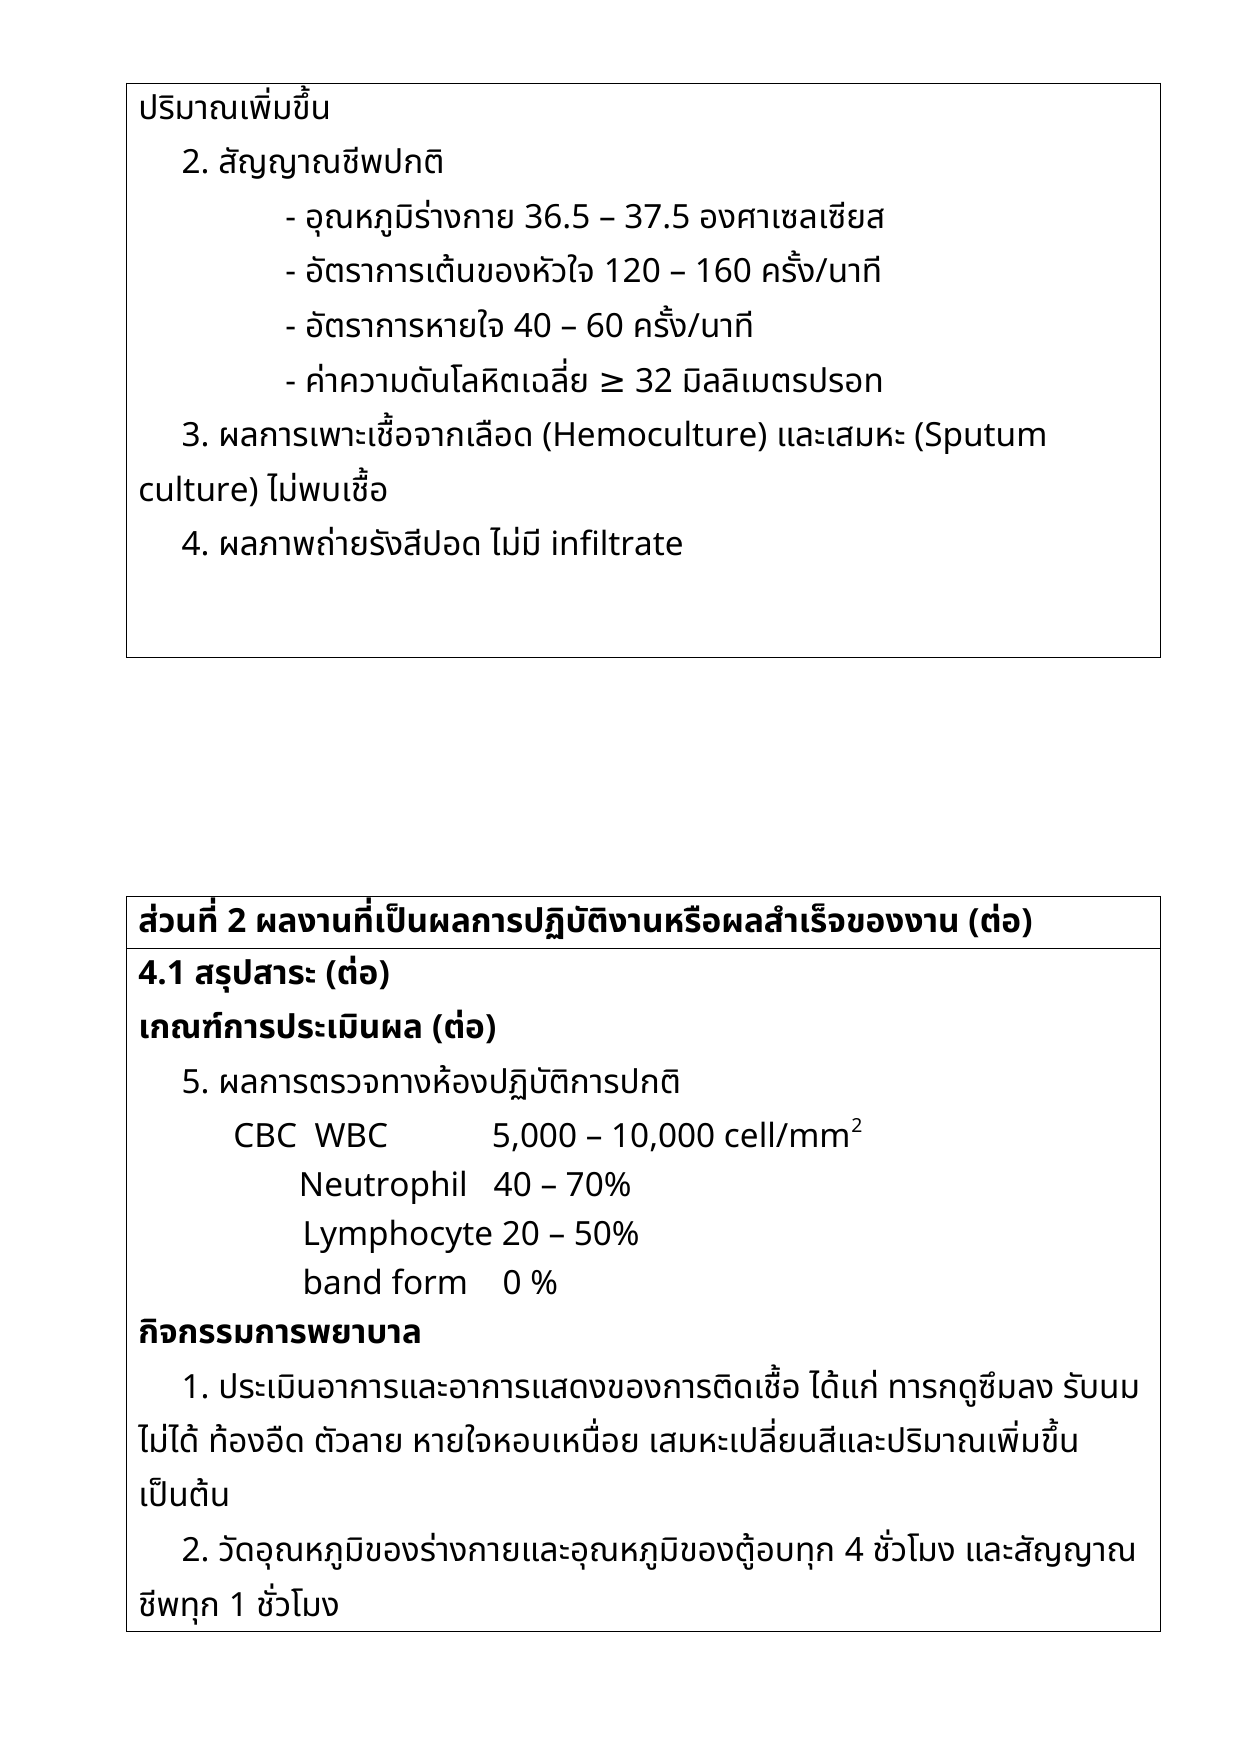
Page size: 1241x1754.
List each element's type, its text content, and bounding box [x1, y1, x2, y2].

table_header ส่วนที่ 2 ผลงานที่เป็นผลการปฏิบัติงานหรือผลสำเร็จของงาน (ต่อ) [127, 897, 1160, 947]
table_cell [127, 84, 1160, 657]
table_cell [127, 949, 1160, 1631]
